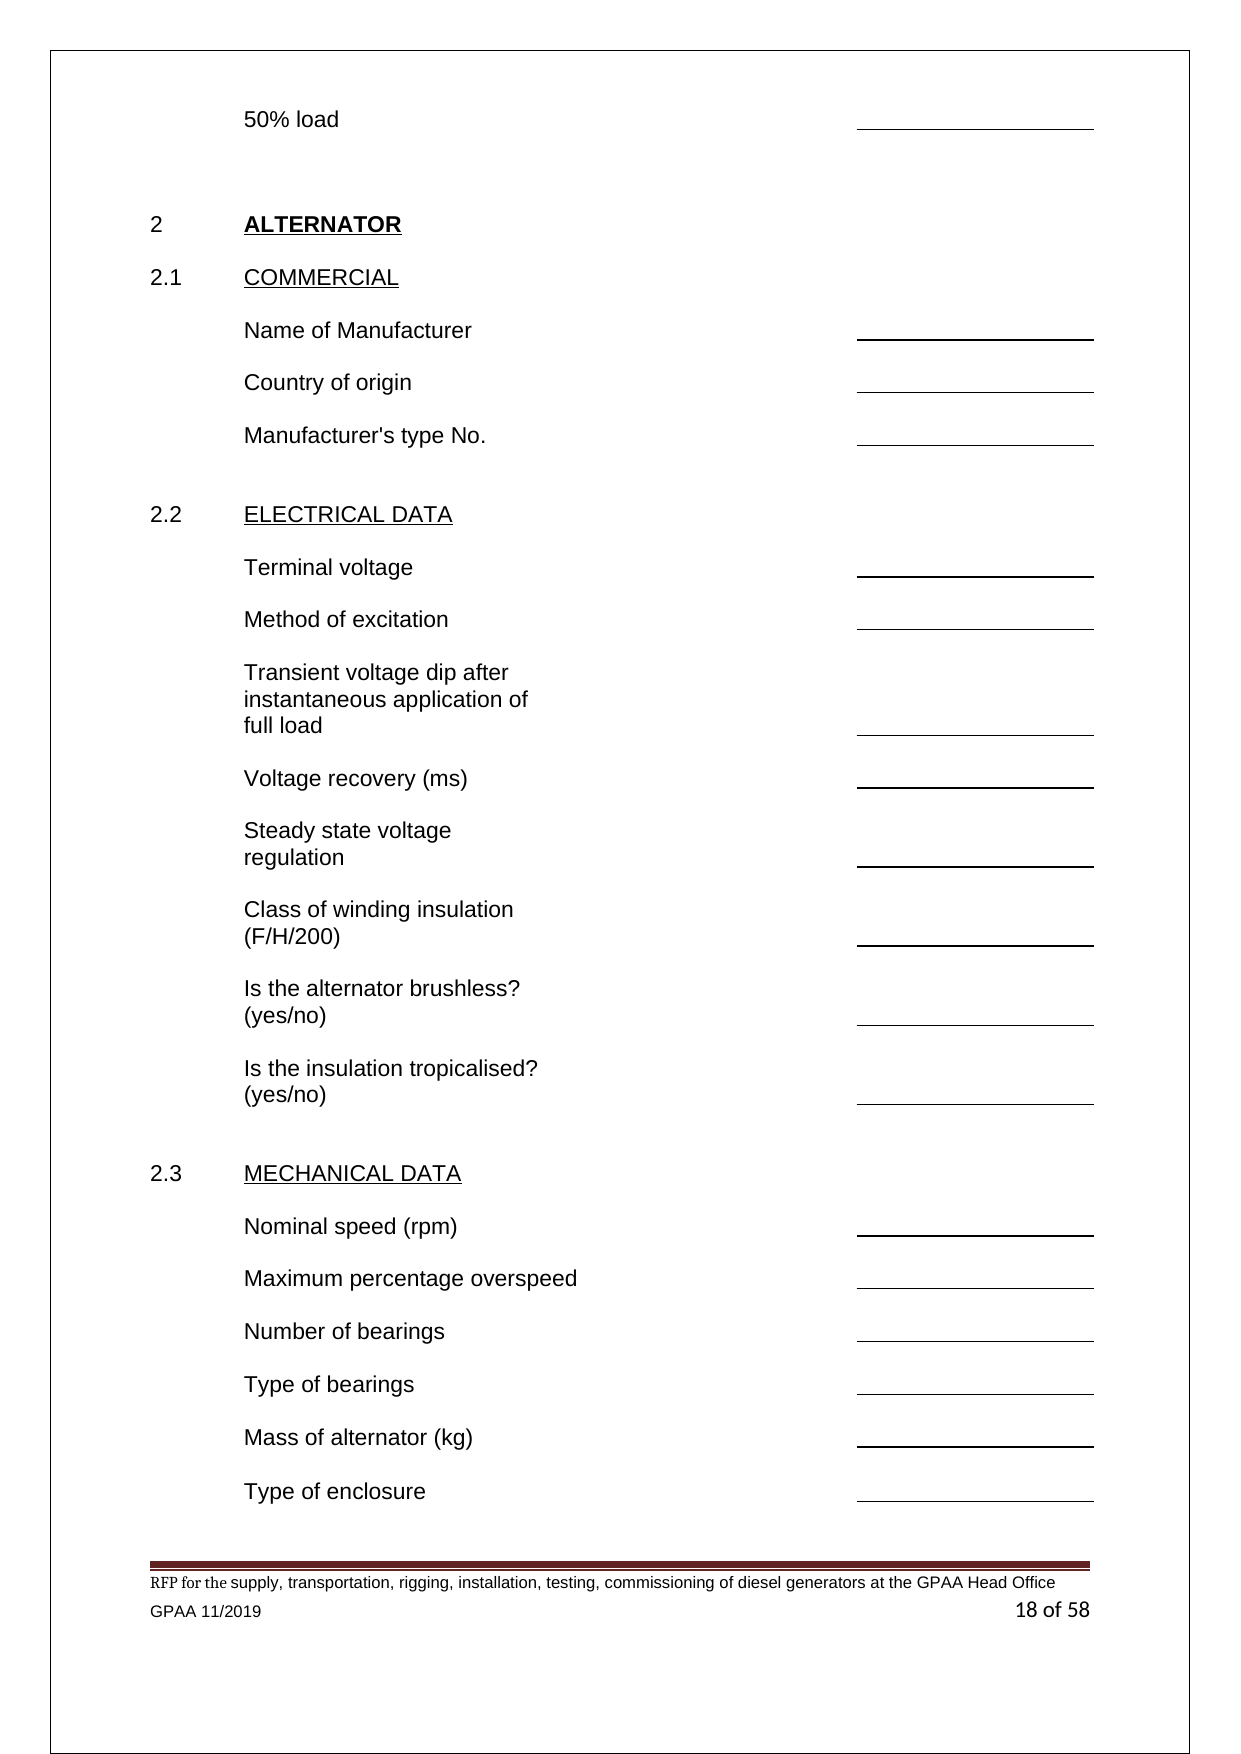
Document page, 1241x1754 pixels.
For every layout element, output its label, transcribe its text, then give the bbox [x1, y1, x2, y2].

text Steady state voltage [150, 817, 1090, 844]
text regulation [150, 844, 1090, 870]
text Type of bearings [150, 1371, 1090, 1397]
text 2.1 COMMERCIAL [150, 264, 1090, 290]
text (yes/no) [150, 1002, 1090, 1028]
text Is the alternator brushless? [150, 975, 1090, 1002]
text 2 ALTERNATOR [150, 211, 1090, 237]
text Method of excitation [150, 606, 1090, 633]
text 50% load [150, 106, 1090, 158]
text Name of Manufacturer [150, 317, 1090, 343]
text Class of winding insulation [150, 896, 1090, 923]
text Nominal speed (rpm) [150, 1213, 1090, 1239]
text full load [150, 712, 1090, 738]
text 2.2 ELECTRICAL DATA [150, 501, 1090, 527]
text Voltage recovery (ms) [150, 764, 1090, 791]
text Transient voltage dip after [150, 659, 1090, 686]
text Country of origin [150, 369, 1090, 396]
text instantaneous application of [150, 686, 1090, 712]
text Maximum percentage overspeed [150, 1265, 1090, 1292]
text Is the insulation tropicalised? [150, 1054, 1090, 1081]
text Type of enclosure [150, 1478, 1090, 1504]
text 2.3 MECHANICAL DATA [150, 1160, 1090, 1186]
text Mass of alternator (kg) [150, 1423, 1090, 1450]
text (yes/no) [150, 1081, 1090, 1107]
text Number of bearings [150, 1318, 1090, 1344]
text (F/H/200) [150, 923, 1090, 949]
text Manufacturer's type No. [150, 422, 1090, 448]
text Terminal voltage [150, 554, 1090, 580]
